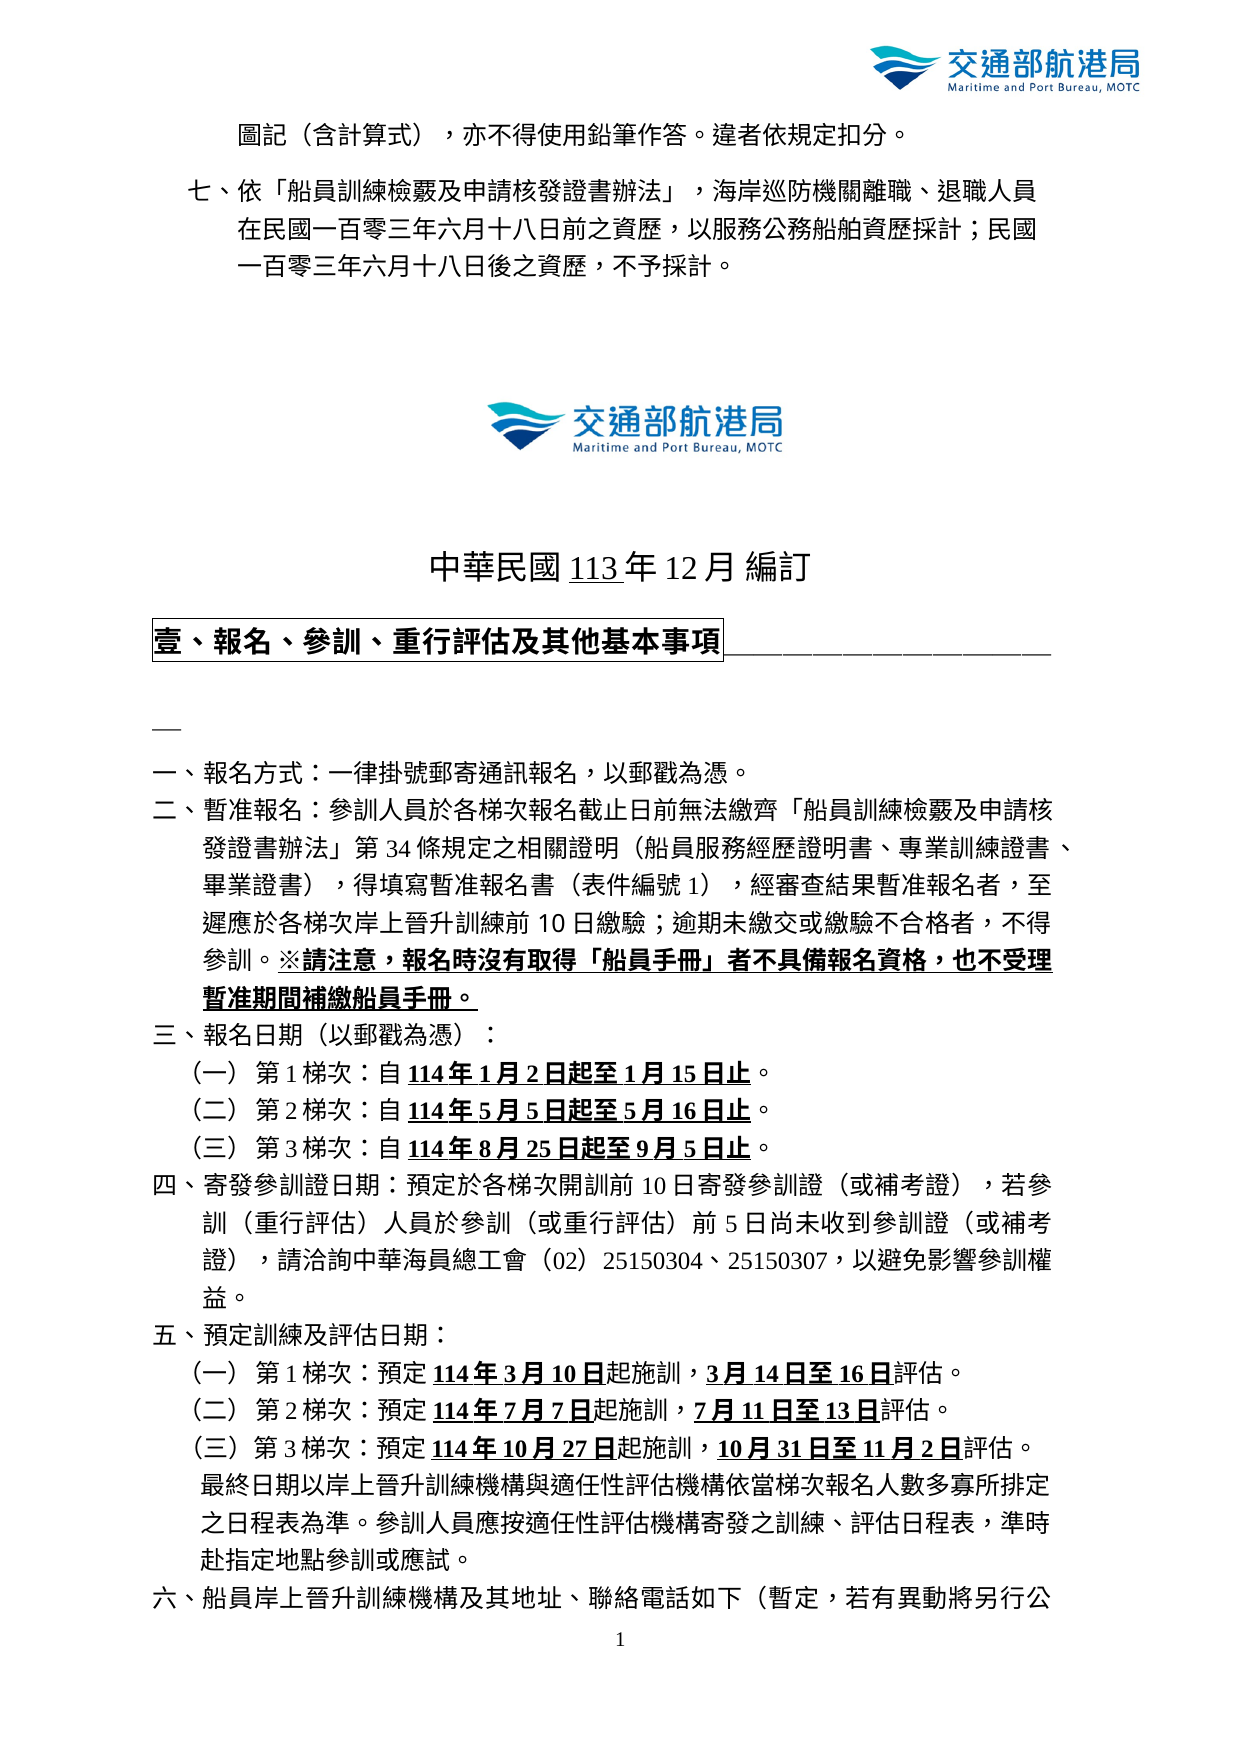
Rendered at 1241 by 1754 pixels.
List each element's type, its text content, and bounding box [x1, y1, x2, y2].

list 第2梯次：自114年5月5日起至5月16日止。 [177, 1090, 1053, 1127]
text 七、依「船員訓練檢覈及申請核發證書辦法」，海岸巡防機關離職、退職人員在民國一百零三年六月十八日前之資歷，以服務公務船舶資歷採計；民國一百零三年六月十八日後之資歷，不予採計。 [187, 171, 1053, 284]
list 第1梯次：預定114年3月10日起施訓，3月14日至16日評估。 [177, 1352, 1053, 1390]
list 寄發參訓證日期：預定於各梯次開訓前10日寄發參訓證（或補考證），若參訓（重行評估）人員於參訓（或重行評估）前5日尚未收到參訓證（或補考證），請洽詢中華海員總工會（02）25150304、25150307，以避免影響參訓權益。 [152, 1165, 1053, 1315]
picture [856, 2, 1155, 117]
list 預定訓練及評估日期： [152, 1315, 1053, 1352]
picture [471, 388, 799, 470]
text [187, 115, 1053, 152]
list 報名方式：一律掛號郵寄通訊報名，以郵戳為憑。 [152, 752, 1053, 790]
text 中華民國113年12月 編訂 [187, 527, 1053, 602]
list 報名日期（以郵戳為憑）： [152, 1015, 1053, 1052]
list 第2梯次：預定114年7月7日起施訓，7月11日至13日評估。 [177, 1390, 1053, 1427]
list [152, 1577, 1053, 1615]
text 壹、報名、參訓、重行評估及其他基本事項＿＿＿＿＿＿＿＿＿＿＿＿ [152, 602, 1053, 752]
list 第3梯次：自114年8月25日起至9月5日止。 [177, 1127, 1053, 1165]
text （三）第3梯次：預定114年10月27日起施訓，10月31日至11月2日評估。 [178, 1427, 1053, 1465]
text 最終日期以岸上晉升訓練機構與適任性評估機構依當梯次報名人數多寡所排定之日程表為準。參訓人員應按適任性評估機構寄發之訓練、評估日程表，準時赴指定地點參訓或應試。 [200, 1465, 1053, 1577]
list 第1梯次：自114年1月2日起至1月15日止。 [177, 1052, 1053, 1090]
list 暫准報名：參訓人員於各梯次報名截止日前無法繳齊「船員訓練檢覈及申請核發證書辦法」第34條規定之相關證明（船員服務經歷證明書、專業訓練證書、畢業證書），得填寫暫准報名書（表件編號1），經審查結果暫准報名者，至遲應於各梯次岸上晉升訓練前10日繳驗；逾期未繳交或繳驗不合格者，不得參訓。※請注意，報名時沒有取得「船員手冊」者不具備報名資格，也不受理暫准期間補繳船員手冊。 [152, 790, 1053, 1015]
